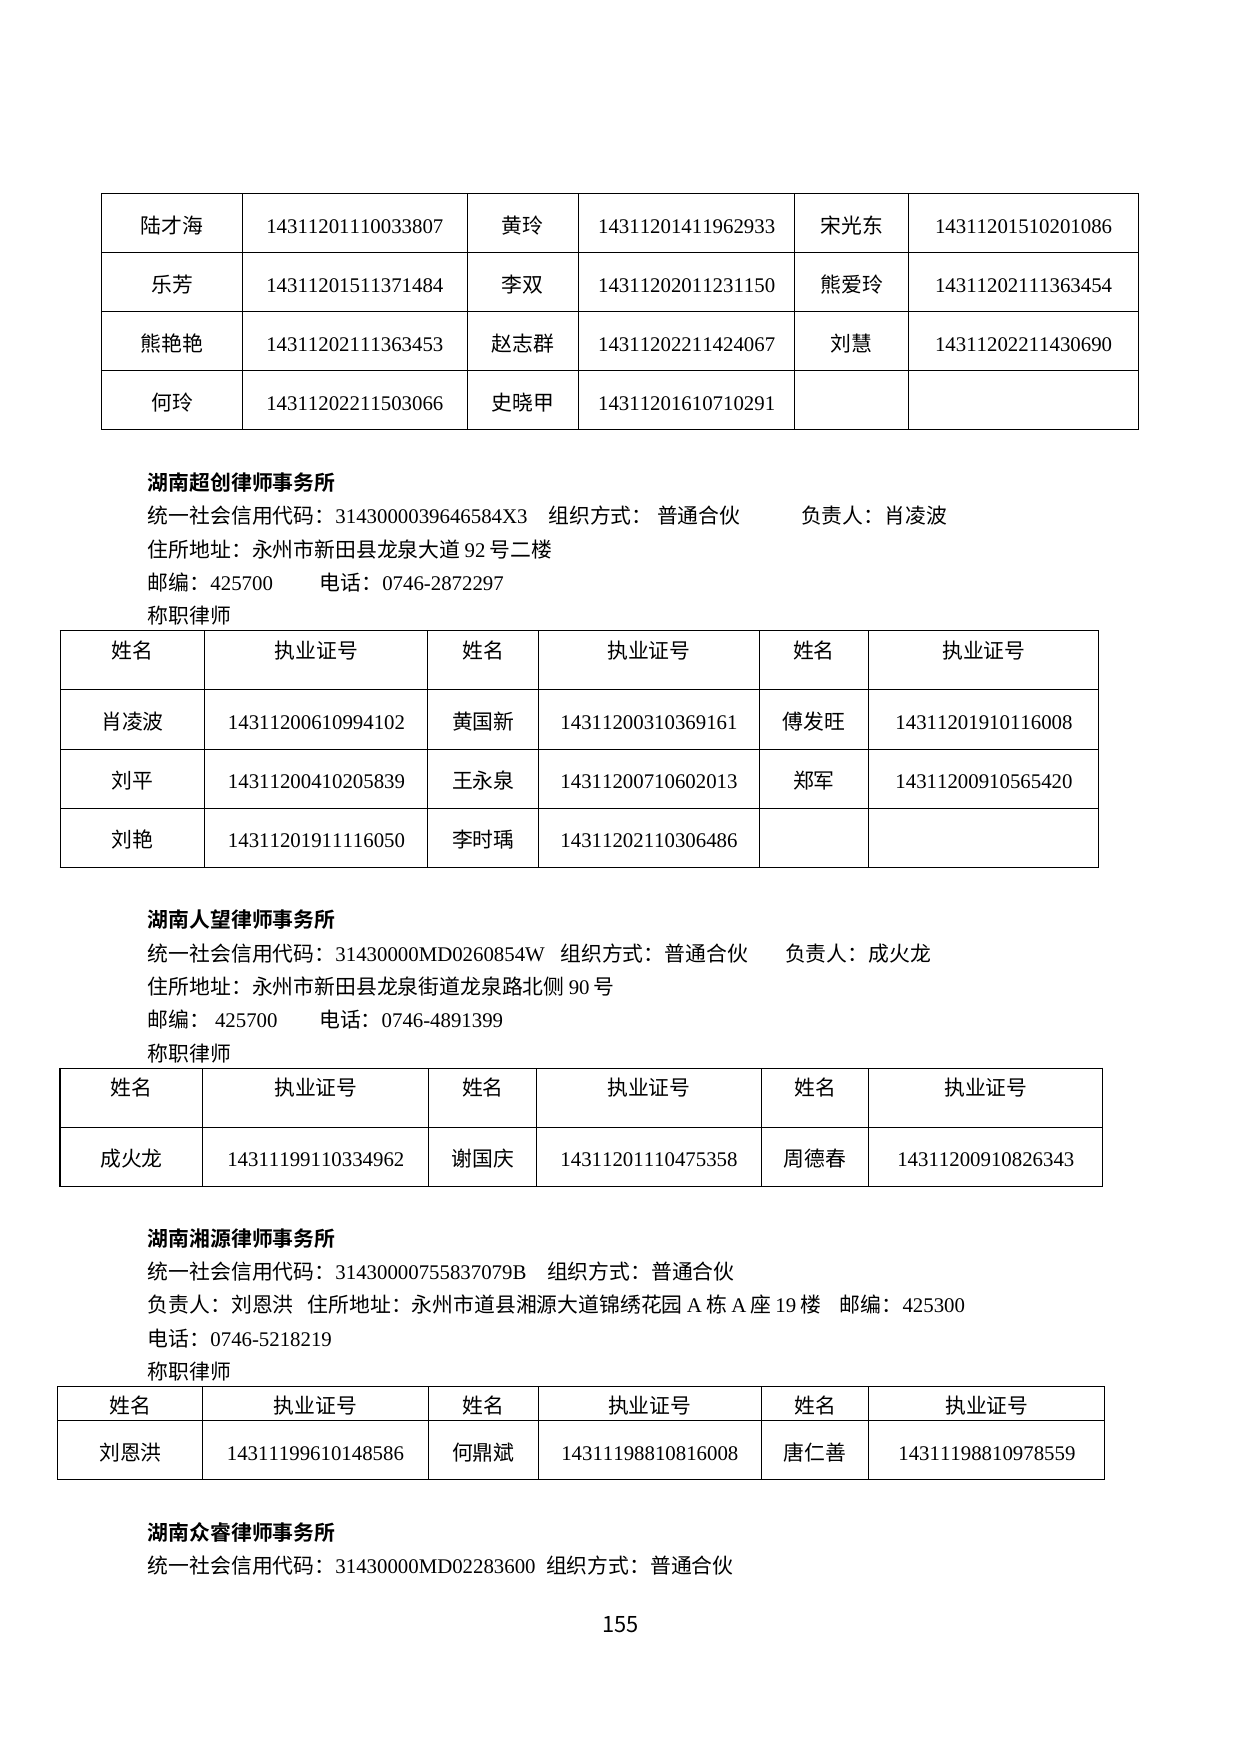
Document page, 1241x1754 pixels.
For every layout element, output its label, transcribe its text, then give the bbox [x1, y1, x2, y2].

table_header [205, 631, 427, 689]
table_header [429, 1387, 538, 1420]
text 住所地址：永州市新田县龙泉大道92号二楼 [148, 530, 1093, 564]
text 湖南超创律师事务所 [148, 464, 1093, 497]
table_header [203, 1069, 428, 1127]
text 统一社会信用代码：3143000039646584X3 组织方式： 普通合伙 负责人：肖凌波 [148, 497, 1093, 530]
text 统一社会信用代码：31430000MD0260854W 组织方式：普通合伙 负责人：成火龙 [148, 934, 1093, 968]
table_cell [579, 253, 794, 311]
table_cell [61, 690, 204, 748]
text 住所地址：永州市新田县龙泉街道龙泉路北侧90号 [148, 968, 1093, 1001]
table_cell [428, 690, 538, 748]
text 湖南人望律师事务所 [148, 901, 1093, 934]
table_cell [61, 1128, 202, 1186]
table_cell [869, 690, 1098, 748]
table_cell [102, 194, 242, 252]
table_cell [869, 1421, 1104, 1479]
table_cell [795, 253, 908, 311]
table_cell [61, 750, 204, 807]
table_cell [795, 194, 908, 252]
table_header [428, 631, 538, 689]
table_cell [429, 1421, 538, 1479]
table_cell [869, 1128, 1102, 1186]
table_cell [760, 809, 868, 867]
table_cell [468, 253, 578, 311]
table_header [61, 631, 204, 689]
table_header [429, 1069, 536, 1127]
text 电话：0746-5218219 [148, 1319, 1093, 1353]
text 湖南湘源律师事务所 [148, 1219, 1093, 1253]
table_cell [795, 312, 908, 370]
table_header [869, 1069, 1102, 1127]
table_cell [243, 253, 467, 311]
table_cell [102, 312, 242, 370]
text 称职律师 [148, 1353, 1093, 1386]
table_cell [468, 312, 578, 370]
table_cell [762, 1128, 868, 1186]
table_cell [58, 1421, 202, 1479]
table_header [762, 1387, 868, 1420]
text 湖南众睿律师事务所 [148, 1514, 1093, 1547]
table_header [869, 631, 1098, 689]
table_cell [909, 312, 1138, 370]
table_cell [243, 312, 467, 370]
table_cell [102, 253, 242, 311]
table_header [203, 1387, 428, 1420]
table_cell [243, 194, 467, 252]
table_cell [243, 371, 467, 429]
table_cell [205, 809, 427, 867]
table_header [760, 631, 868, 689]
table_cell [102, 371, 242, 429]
text 邮编： 425700 电话：0746-4891399 [148, 1001, 1093, 1034]
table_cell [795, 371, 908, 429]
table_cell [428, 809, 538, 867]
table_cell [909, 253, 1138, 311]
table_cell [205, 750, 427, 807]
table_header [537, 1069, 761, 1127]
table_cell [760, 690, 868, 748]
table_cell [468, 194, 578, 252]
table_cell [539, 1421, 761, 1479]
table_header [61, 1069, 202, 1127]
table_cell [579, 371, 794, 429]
text 称职律师 [148, 597, 1093, 630]
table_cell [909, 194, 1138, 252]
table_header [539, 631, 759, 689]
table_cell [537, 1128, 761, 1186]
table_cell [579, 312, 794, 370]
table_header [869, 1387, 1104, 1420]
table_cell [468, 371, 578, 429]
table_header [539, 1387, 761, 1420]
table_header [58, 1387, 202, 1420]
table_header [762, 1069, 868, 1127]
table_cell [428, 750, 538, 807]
text 称职律师 [148, 1034, 1093, 1068]
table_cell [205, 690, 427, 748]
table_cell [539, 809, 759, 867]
text 统一社会信用代码：31430000755837079B 组织方式：普通合伙 [148, 1253, 1093, 1286]
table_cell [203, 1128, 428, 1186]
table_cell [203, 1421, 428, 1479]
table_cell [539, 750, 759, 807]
text 邮编：425700 电话：0746-2872297 [148, 564, 1093, 597]
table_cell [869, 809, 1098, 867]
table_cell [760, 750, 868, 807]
text 负责人：刘恩洪 住所地址：永州市道县湘源大道锦绣花园A栋A座19楼 邮编：425300 [148, 1286, 1093, 1319]
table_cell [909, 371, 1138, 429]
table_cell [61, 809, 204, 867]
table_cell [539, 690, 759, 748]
text 统一社会信用代码：31430000MD02283600 组织方式：普通合伙 [148, 1547, 1093, 1580]
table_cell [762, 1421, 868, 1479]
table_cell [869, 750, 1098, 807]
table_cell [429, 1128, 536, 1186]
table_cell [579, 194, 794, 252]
